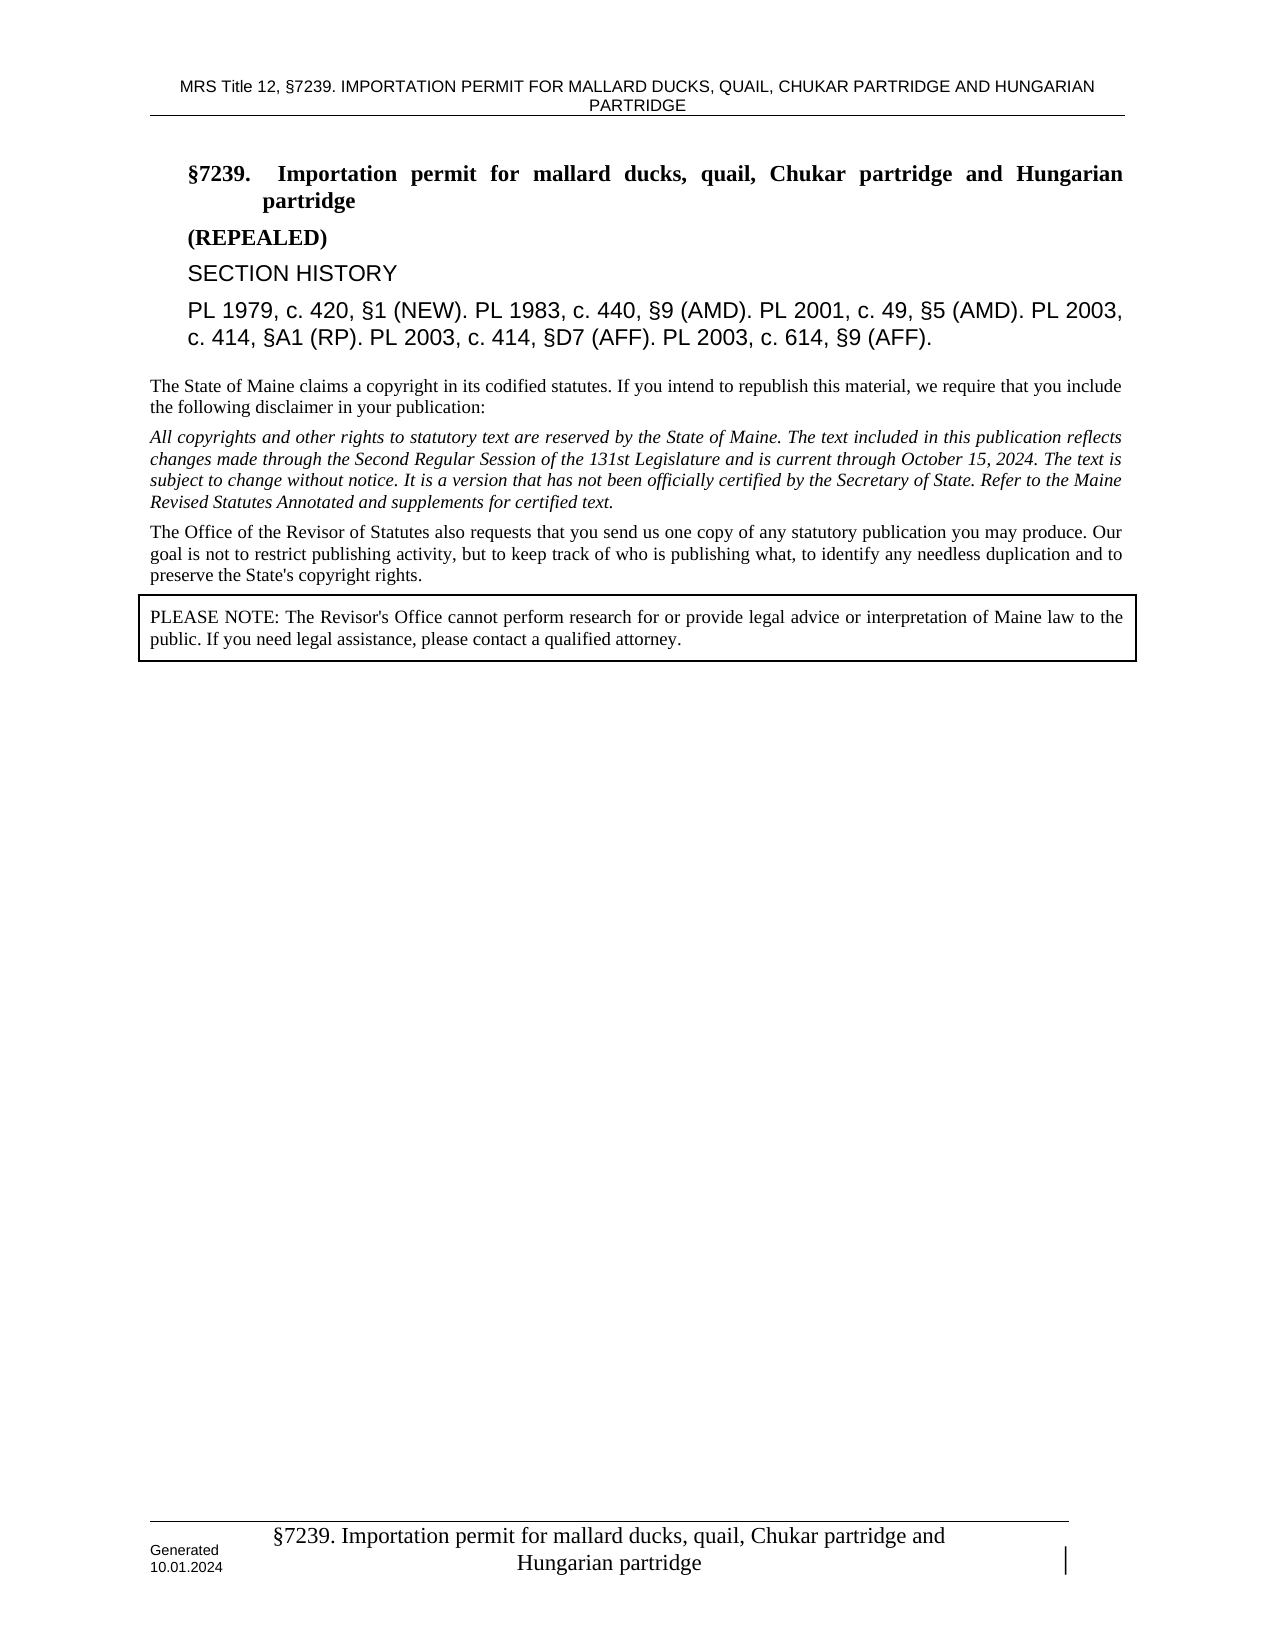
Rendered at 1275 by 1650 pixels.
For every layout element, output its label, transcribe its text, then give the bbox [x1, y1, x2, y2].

text PL 1979, c. 420, §1 (NEW). PL 1983, c. 440, §9 (AMD). PL 2001, c. 49, §5 (AMD). PL 2003, c. 414, §A1 (RP). PL 2003, c. 414, §D7 (AFF). PL 2003, c. 614, §9 (AFF). [187, 297, 1125, 350]
text §7239. Importation permit for mallard ducks, quail, Chukar partridge and Hungarian partridge [187, 160, 1125, 213]
text (REPEALED) [187, 223, 1125, 250]
text The State of Maine claims a copyright in its codified statutes. If you intend to republish this material, we require that you include the following disclaimer in your publication: [150, 375, 1125, 418]
text PLEASE NOTE: The Revisor's Office cannot perform research for or provide legal advice or interpretation of Maine law to the public. If you need legal assistance, please contact a qualified attorney. [140, 596, 1135, 660]
text SECTION HISTORY [187, 260, 1125, 287]
text The Office of the Revisor of Statutes also requests that you send us one copy of any statutory publication you may produce. Our goal is not to restrict publishing activity, but to keep track of who is publishing what, to identify any needless duplication and to preserve the State's copyright rights. [150, 521, 1125, 586]
text All copyrights and other rights to statutory text are reserved by the State of Maine. The text included in this publication reflects changes made through the Second Regular Session of the 131st Legislature and is current through October 15, 2024 . The text is subject to change without notice. It is a version that has not been officially certified by the Secretary of State. Refer to the Maine Revised Statutes Annotated and supplements for certified text. [150, 426, 1125, 512]
